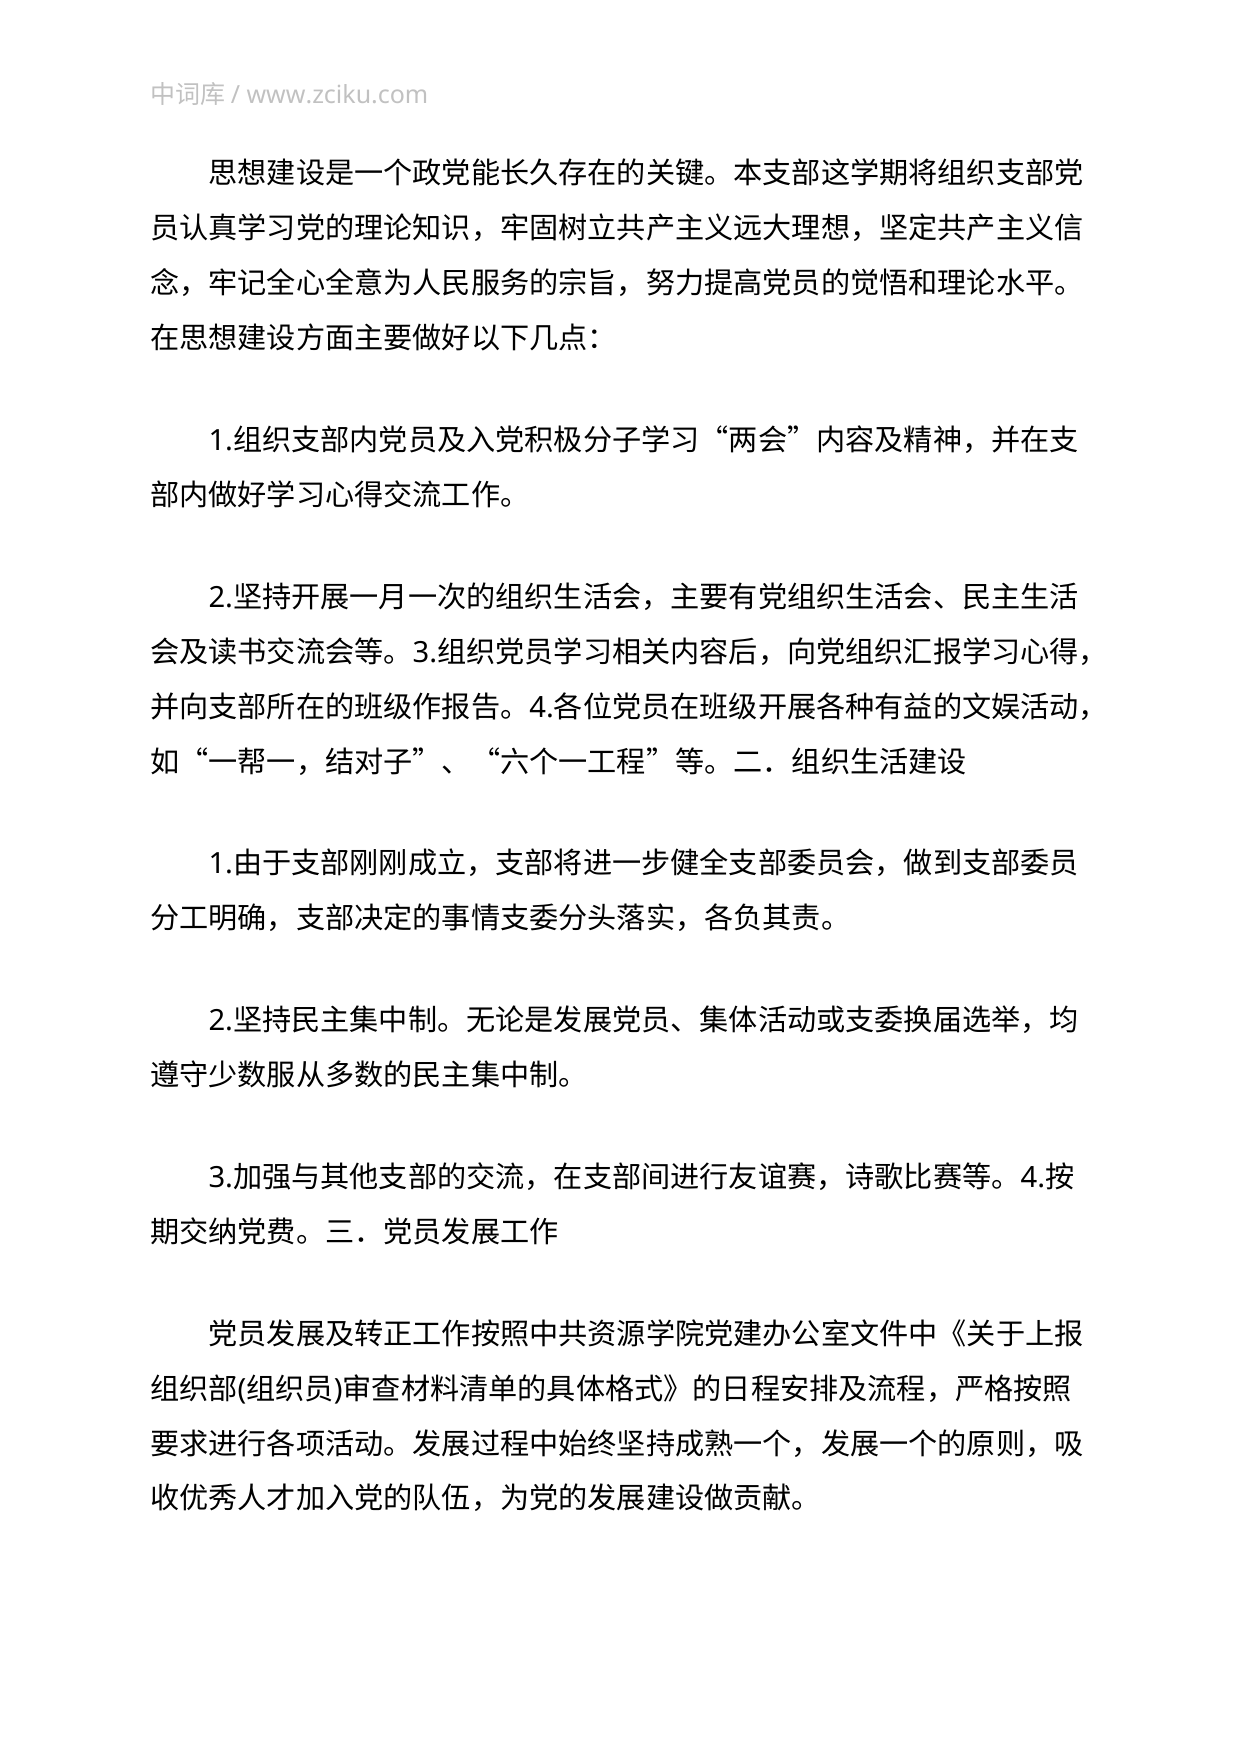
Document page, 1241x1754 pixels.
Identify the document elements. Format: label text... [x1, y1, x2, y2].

text 1.组织支部内党员及入党积极分子学习“两会”内容及精神，并在支部内做好学习心得交流工作。 [150, 416, 1090, 514]
text 2.坚持民主集中制。无论是发展党员、集体活动或支委换届选举，均遵守少数服从多数的民主集中制。 [150, 997, 1090, 1094]
text 2.坚持开展一月一次的组织生活会，主要有党组织生活会、民主生活会及读书交流会等。3.组织党员学习相关内容后，向党组织汇报学习心得，并向支部所在的班级作报告。4.各位党员在班级开展各种有益的文娱活动，如“一帮一，结对子”、“六个一工程”等。二．组织生活建设 [150, 573, 1090, 781]
text 思想建设是一个政党能长久存在的关键。本支部这学期将组织支部党员认真学习党的理论知识，牢固树立共产主义远大理想，坚定共产主义信念，牢记全心全意为人民服务的宗旨，努力提高党员的觉悟和理论水平。在思想建设方面主要做好以下几点： [150, 150, 1090, 357]
text 1.由于支部刚刚成立，支部将进一步健全支部委员会，做到支部委员分工明确，支部决定的事情支委分头落实，各负其责。 [150, 840, 1090, 937]
text 党员发展及转正工作按照中共资源学院党建办公室文件中《关于上报组织部(组织员)审查材料清单的具体格式》的日程安排及流程，严格按照要求进行各项活动。发展过程中始终坚持成熟一个，发展一个的原则，吸收优秀人才加入党的队伍，为党的发展建设做贡献。 [150, 1310, 1090, 1517]
text 3.加强与其他支部的交流，在支部间进行友谊赛，诗歌比赛等。4.按期交纳党费。三．党员发展工作 [150, 1153, 1090, 1251]
